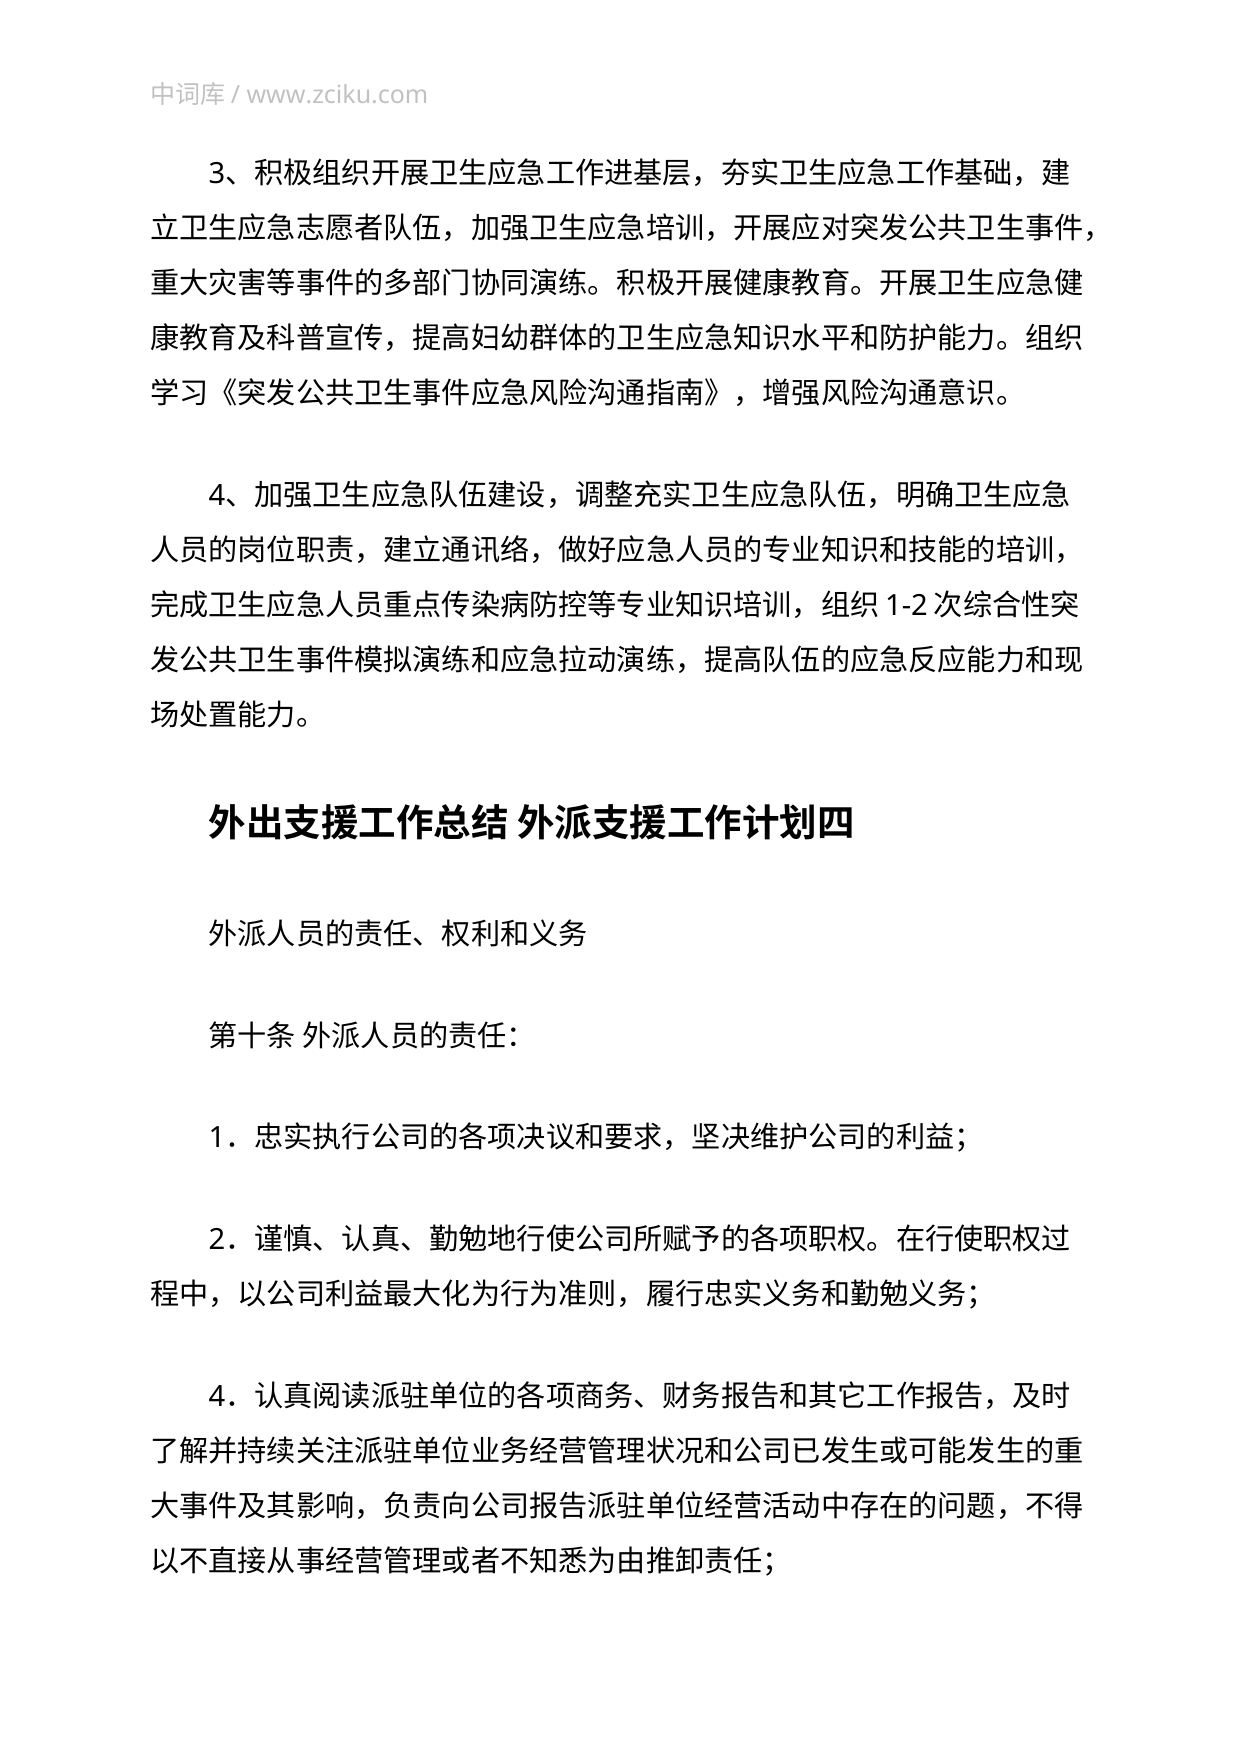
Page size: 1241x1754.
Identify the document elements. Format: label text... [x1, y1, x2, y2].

text 1．忠实执行公司的各项决议和要求，坚决维护公司的利益； [150, 1114, 1090, 1156]
text 4、加强卫生应急队伍建设，调整充实卫生应急队伍，明确卫生应急人员的岗位职责，建立通讯络，做好应急人员的专业知识和技能的培训，完成卫生应急人员重点传染病防控等专业知识培训，组织1-2次综合性突发公共卫生事件模拟演练和应急拉动演练，提高队伍的应急反应能力和现场处置能力。 [150, 471, 1090, 733]
text 外出支援工作总结 外派支援工作计划四 [150, 793, 1090, 847]
text 外派人员的责任、权利和义务 [150, 910, 1090, 953]
text 3、积极组织开展卫生应急工作进基层，夯实卫生应急工作基础，建立卫生应急志愿者队伍，加强卫生应急培训，开展应对突发公共卫生事件，重大灾害等事件的多部门协同演练。积极开展健康教育。开展卫生应急健康教育及科普宣传，提高妇幼群体的卫生应急知识水平和防护能力。组织学习《突发公共卫生事件应急风险沟通指南》，增强风险沟通意识。 [150, 150, 1090, 412]
text 第十条 外派人员的责任： [150, 1012, 1090, 1054]
text 2．谨慎、认真、勤勉地行使公司所赋予的各项职权。在行使职权过程中，以公司利益最大化为行为准则，履行忠实义务和勤勉义务； [150, 1216, 1090, 1313]
text 4．认真阅读派驻单位的各项商务、财务报告和其它工作报告，及时了解并持续关注派驻单位业务经营管理状况和公司已发生或可能发生的重大事件及其影响，负责向公司报告派驻单位经营活动中存在的问题，不得以不直接从事经营管理或者不知悉为由推卸责任； [150, 1373, 1090, 1580]
